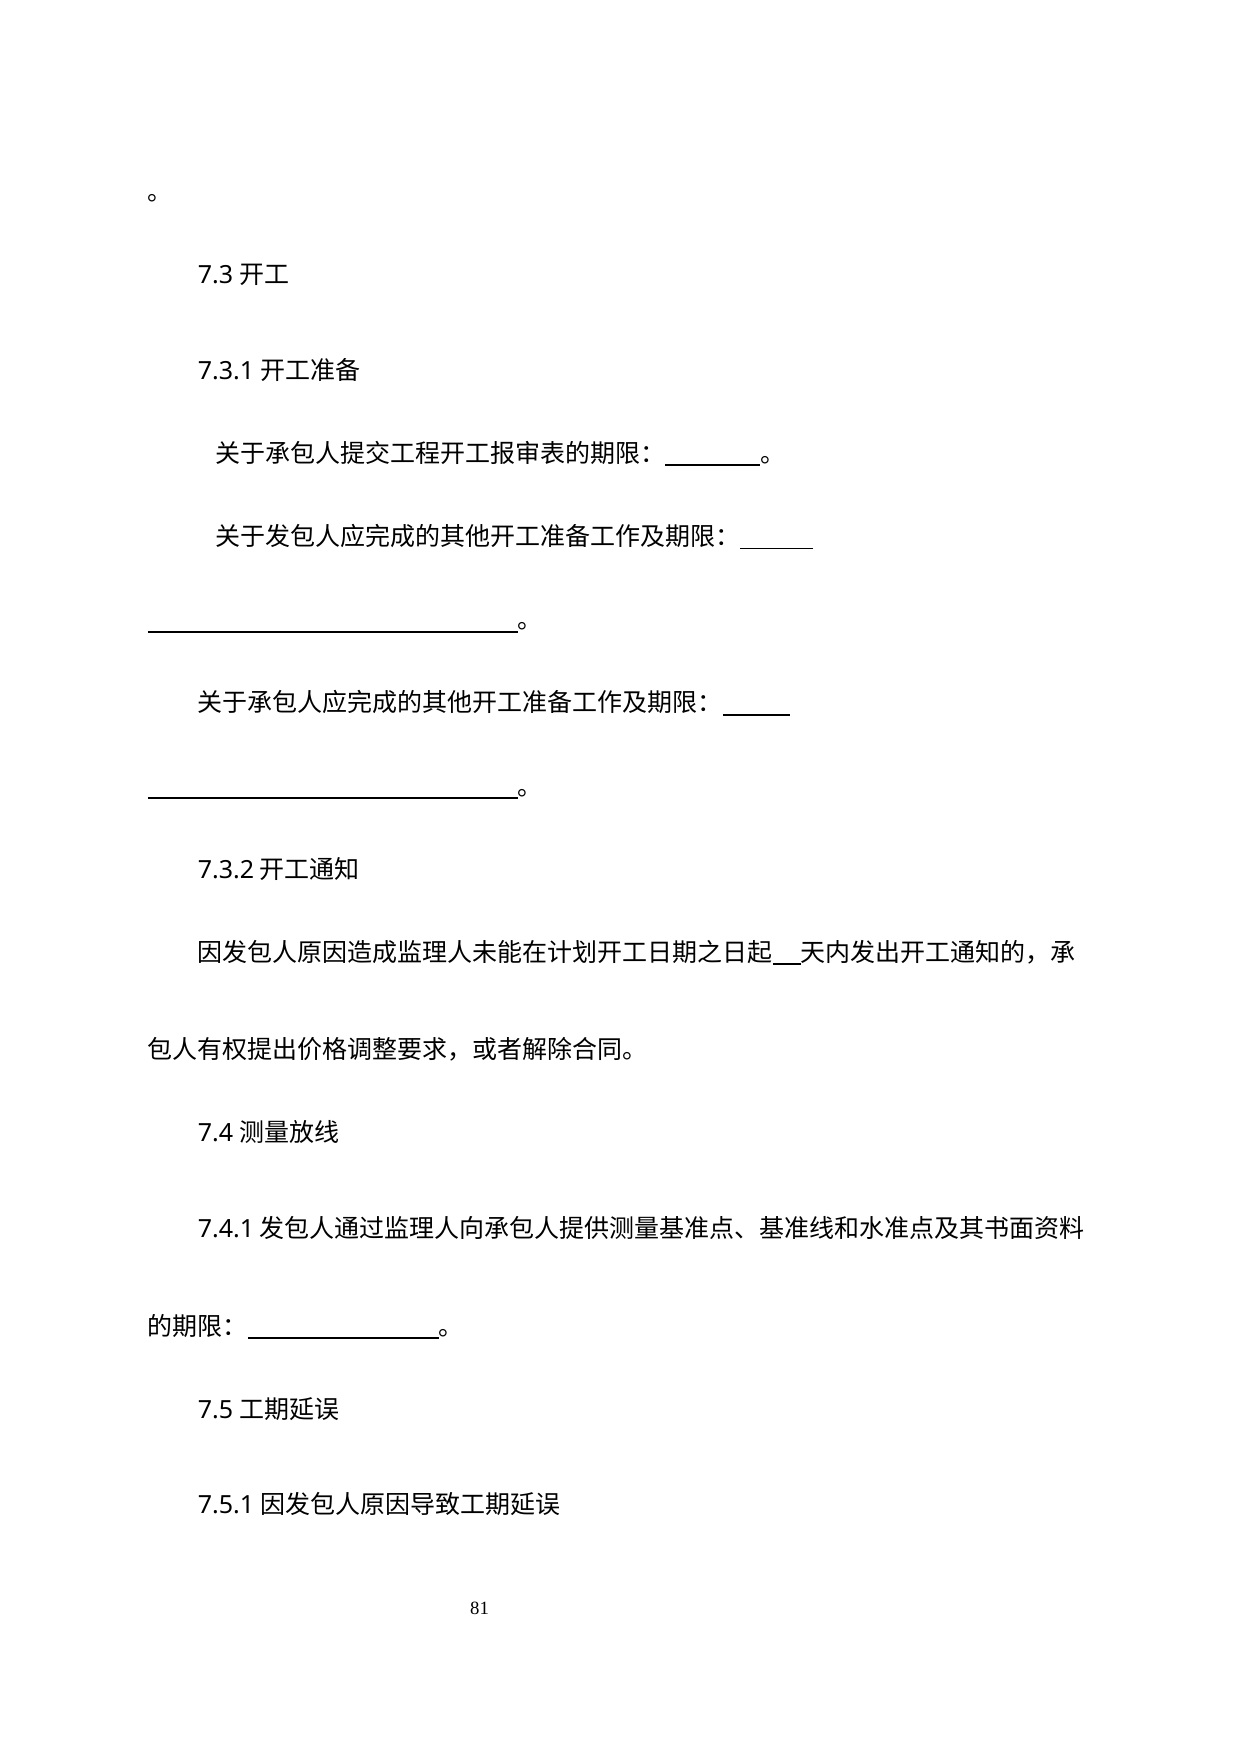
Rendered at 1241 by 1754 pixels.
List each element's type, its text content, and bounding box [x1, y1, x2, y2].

text 7.4.1发包人通过监理人向承包人提供测量基准点、基准线和水准点及其书面资料的期限： 。 [148, 1194, 1093, 1357]
text 7.4 测量放线 [148, 1098, 1093, 1163]
text 关于承包人提交工程开工报审表的期限： 。 [148, 419, 1093, 484]
text 7.3 开工 [148, 240, 1093, 305]
text 关于承包人应完成的其他开工准备工作及期限： [148, 668, 1093, 733]
text 。 [148, 752, 1093, 817]
text 7.5 工期延误 [148, 1375, 1093, 1440]
text 7.3.1 开工准备 [148, 336, 1093, 401]
text 。 [148, 585, 1093, 650]
text 因发包人原因造成监理人未能在计划开工日期之日起 天内发出开工通知的，承包人有权提出价格调整要求，或者解除合同。 [148, 918, 1093, 1080]
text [148, 157, 1093, 222]
text 7.3.2开工通知 [148, 835, 1093, 900]
text 7.5.1 因发包人原因导致工期延误 [148, 1470, 1093, 1535]
text 关于发包人应完成的其他开工准备工作及期限： [148, 502, 1093, 567]
